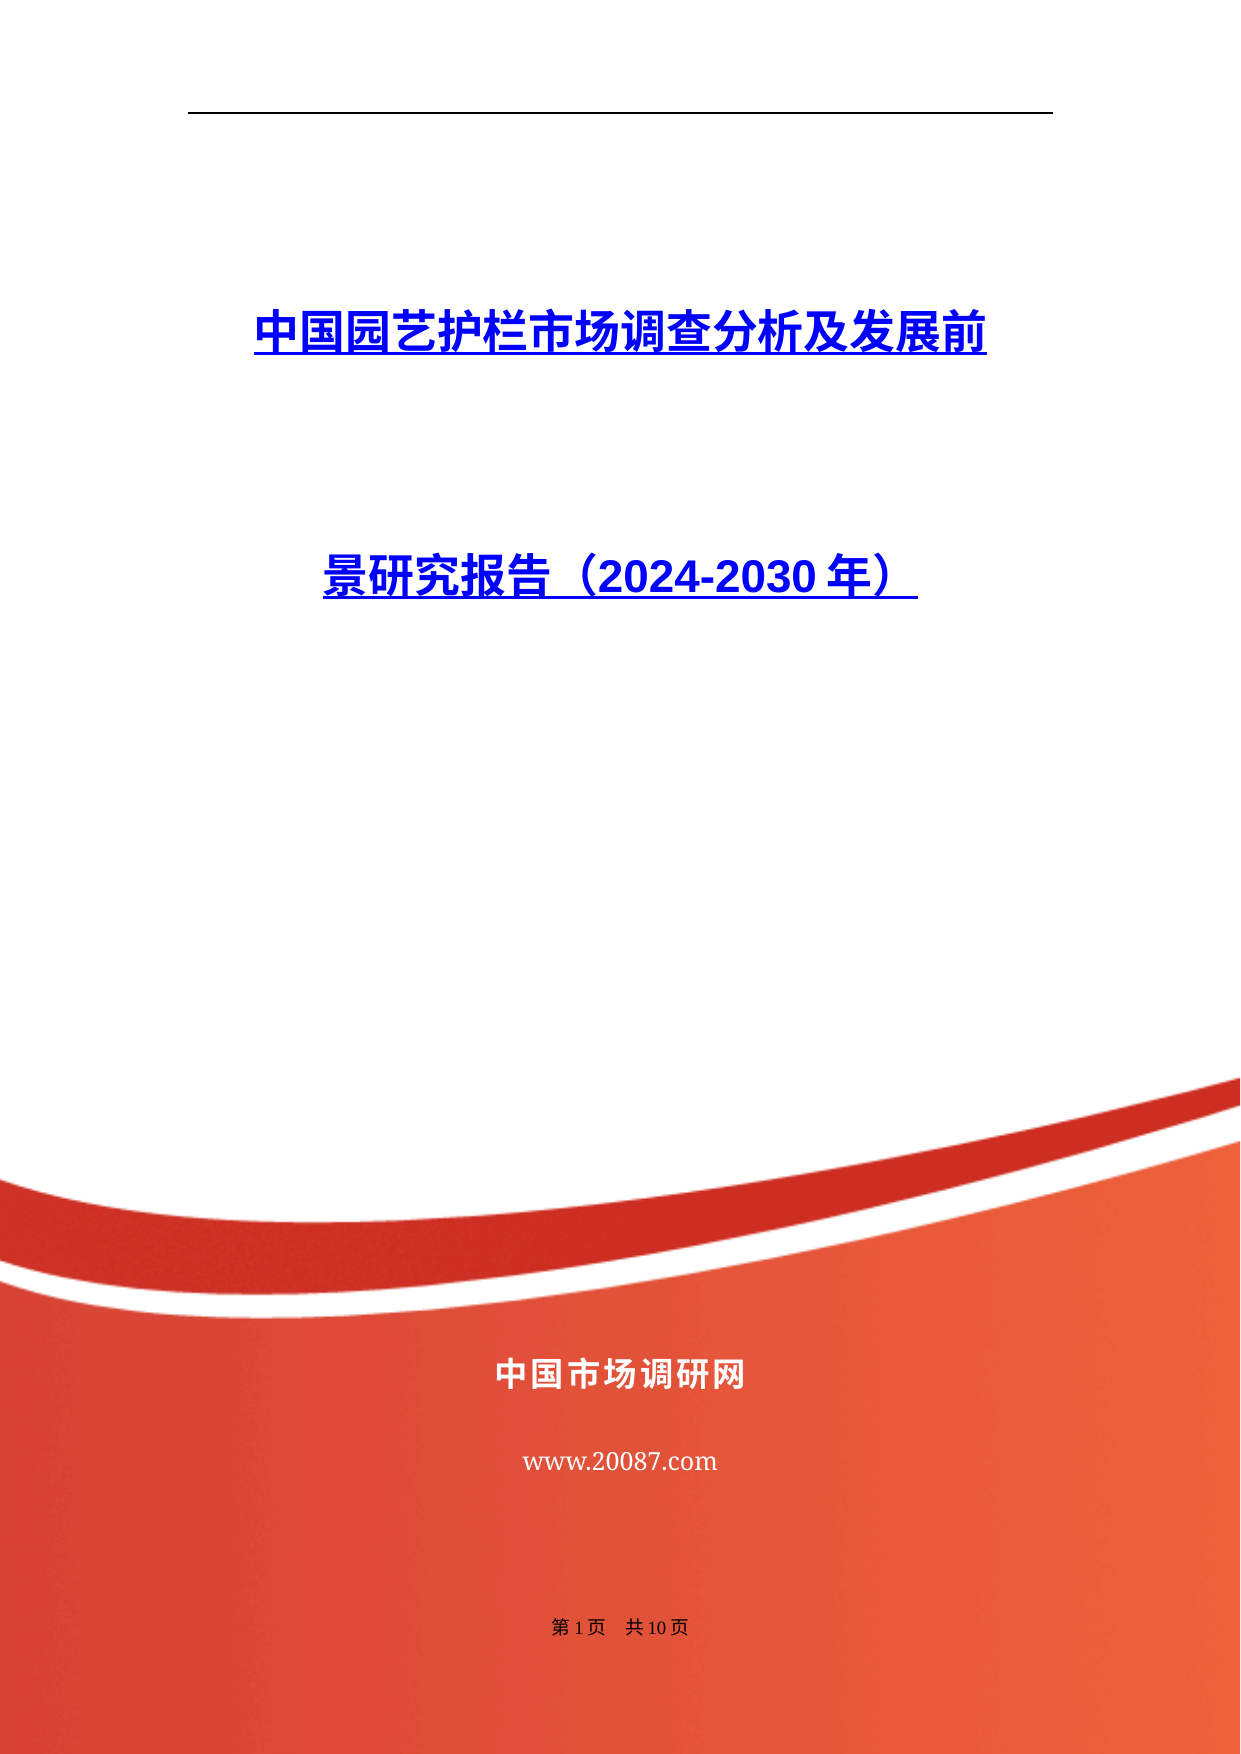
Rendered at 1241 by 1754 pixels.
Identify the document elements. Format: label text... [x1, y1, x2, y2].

subtitle 中国市场调研网 [187, 1339, 1053, 1404]
table_header 中国园艺护栏市场调查分析及发展前景研究报告（2024-2030年） [188, 207, 1053, 773]
picture [0, 1006, 1241, 1754]
text www.20087.com [187, 1428, 1053, 1493]
